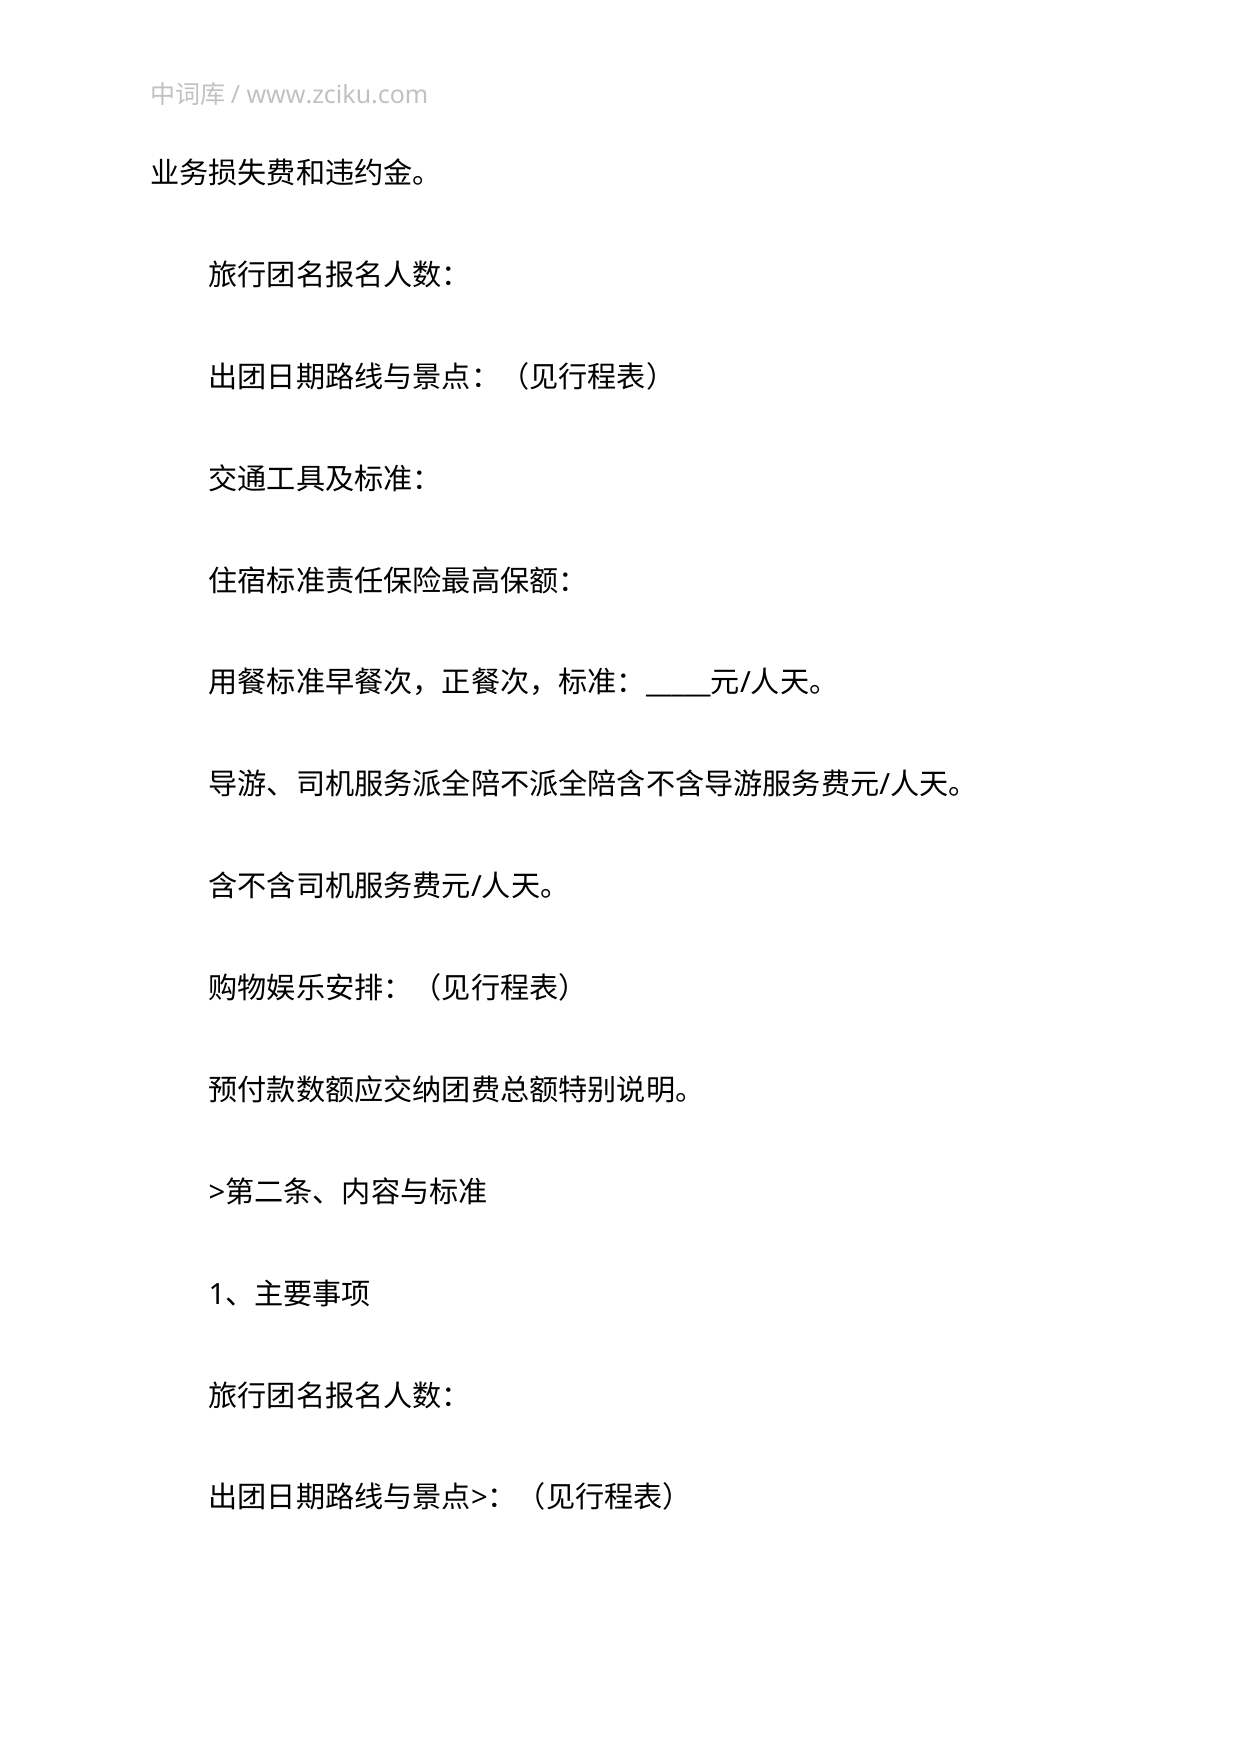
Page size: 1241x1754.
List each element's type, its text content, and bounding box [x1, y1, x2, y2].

text 购物娱乐安排：（见行程表） [150, 965, 1090, 1007]
text 出团日期路线与景点>：（见行程表） [150, 1474, 1090, 1516]
text 导游、司机服务派全陪不派全陪含不含导游服务费元/人天。 [150, 761, 1090, 803]
text 预付款数额应交纳团费总额特别说明。 [150, 1067, 1090, 1109]
text 旅行团名报名人数： [150, 1372, 1090, 1414]
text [150, 150, 1090, 192]
text 住宿标准责任保险最高保额： [150, 557, 1090, 599]
text 旅行团名报名人数： [150, 252, 1090, 294]
text >第二条、内容与标准 [150, 1168, 1090, 1211]
text 交通工具及标准： [150, 455, 1090, 498]
text 出团日期路线与景点：（见行程表） [150, 353, 1090, 396]
text 含不含司机服务费元/人天。 [150, 863, 1090, 905]
text 用餐标准早餐次，正餐次，标准：_____元/人天。 [150, 659, 1090, 701]
text 1、主要事项 [150, 1270, 1090, 1313]
